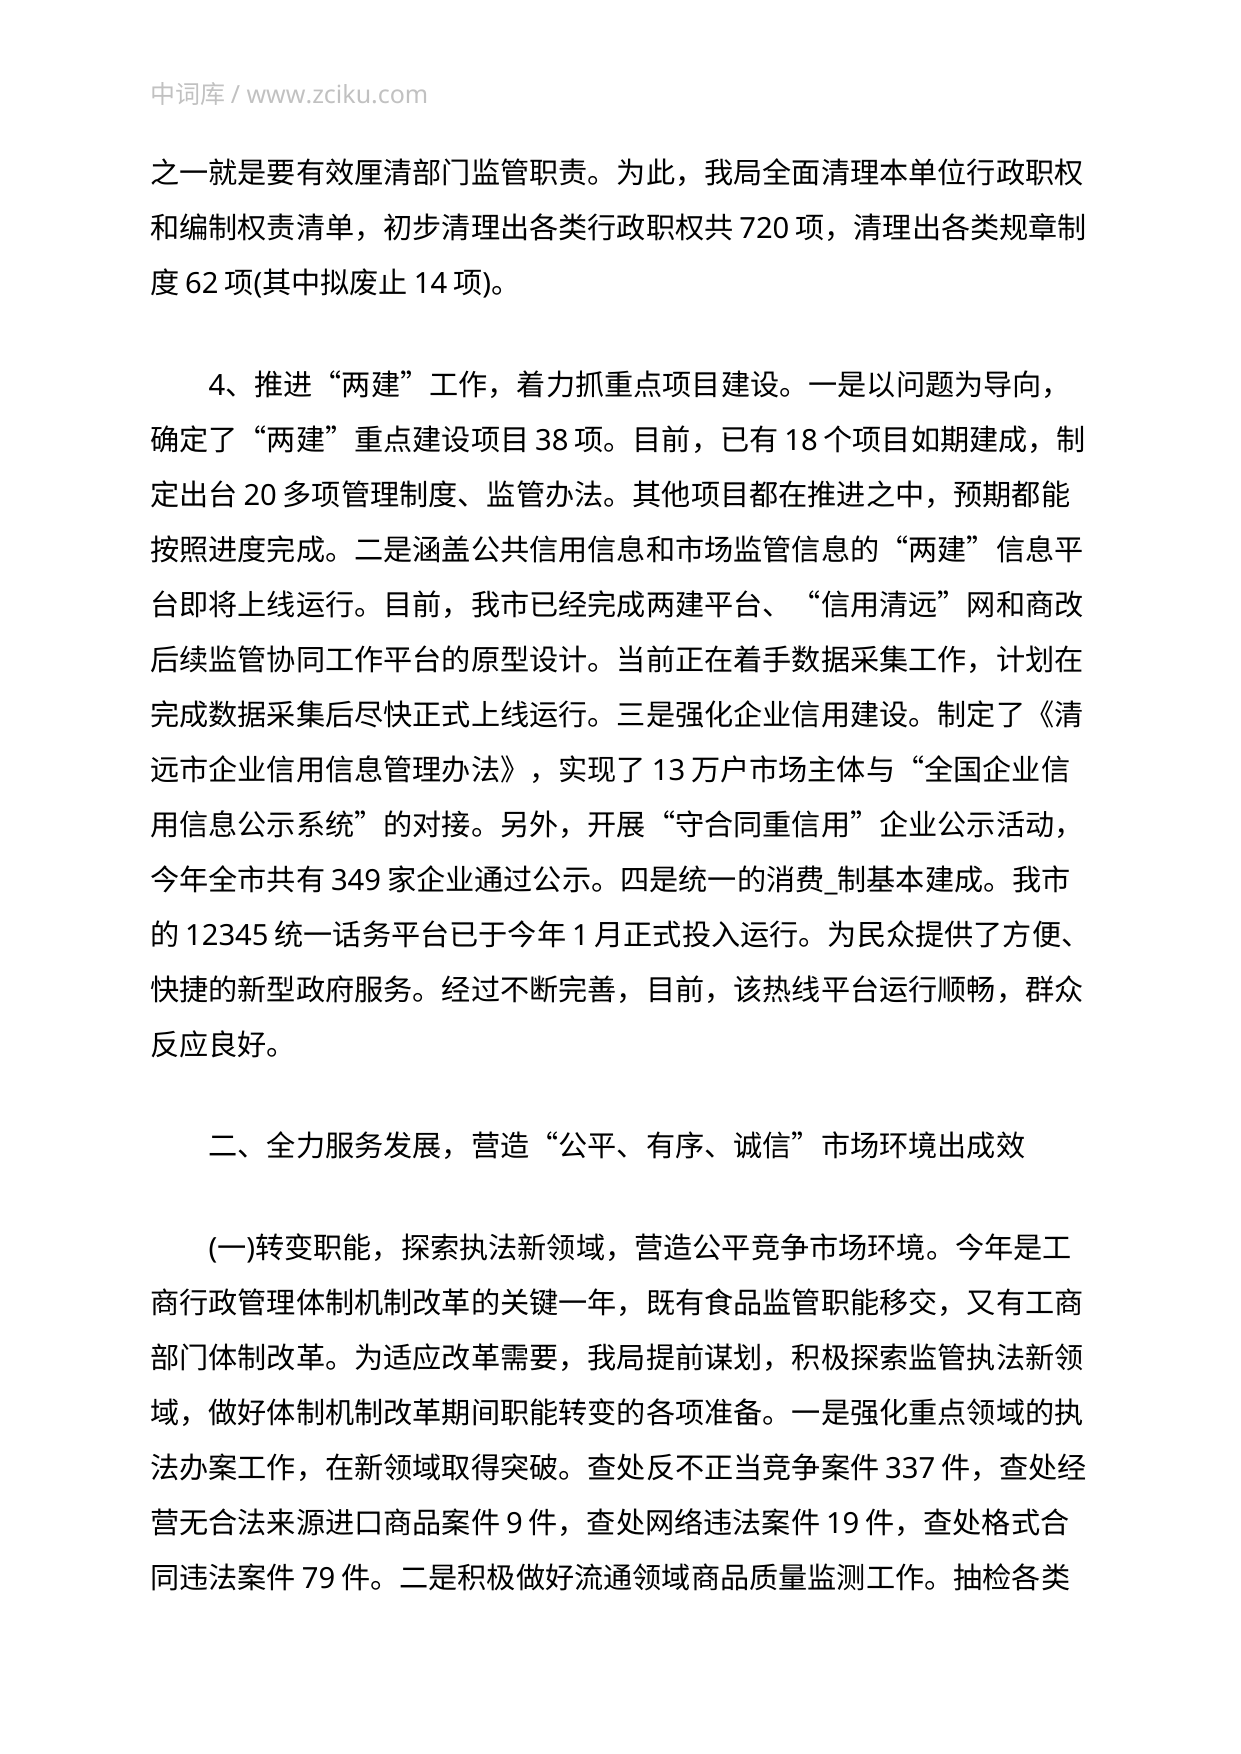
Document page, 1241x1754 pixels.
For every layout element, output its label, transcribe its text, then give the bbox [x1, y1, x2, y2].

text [150, 1225, 1090, 1597]
text 4、推进“两建”工作，着力抓重点项目建设。一是以问题为导向，确定了“两建”重点建设项目38项。目前，已有18个项目如期建成，制定出台20多项管理制度、监管办法。其他项目都在推进之中，预期都能按照进度完成。二是涵盖公共信用信息和市场监管信息的“两建”信息平台即将上线运行。目前，我市已经完成两建平台、“信用清远”网和商改后续监管协同工作平台的原型设计。当前正在着手数据采集工作，计划在完成数据采集后尽快正式上线运行。三是强化企业信用建设。制定了《清远市企业信用信息管理办法》，实现了13万户市场主体与“全国企业信用信息公示系统”的对接。另外，开展“守合同重信用”企业公示活动，今年全市共有349家企业通过公示。四是统一的消费_制基本建成。我市的12345统一话务平台已于今年1月正式投入运行。为民众提供了方便、快捷的新型政府服务。经过不断完善，目前，该热线平台运行顺畅，群众反应良好。 [150, 362, 1090, 1063]
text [150, 150, 1090, 302]
text 二、全力服务发展，营造“公平、有序、诚信”市场环境出成效 [150, 1123, 1090, 1165]
